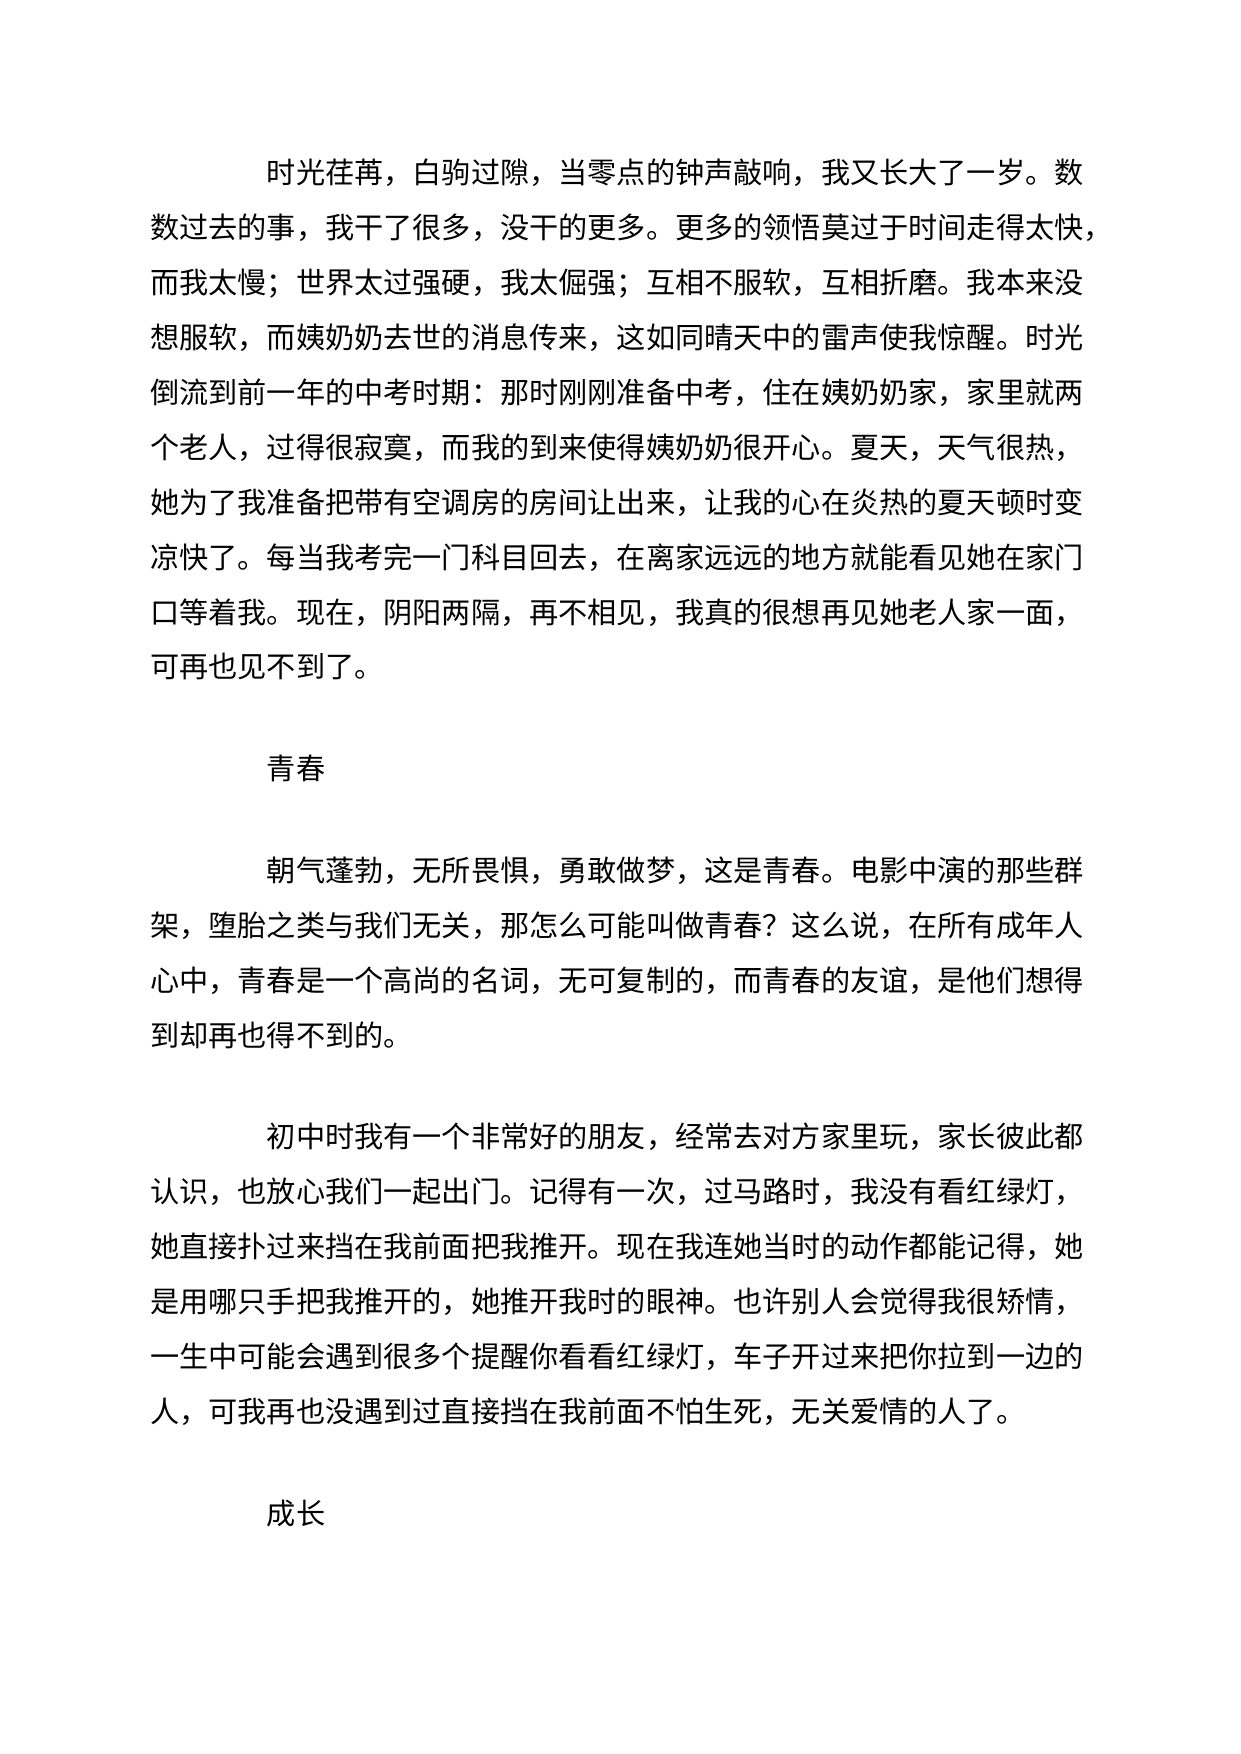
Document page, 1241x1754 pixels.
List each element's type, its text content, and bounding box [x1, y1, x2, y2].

text 青春 [150, 746, 1090, 788]
text 成长 [150, 1490, 1090, 1533]
text 时光荏苒，白驹过隙，当零点的钟声敲响，我又长大了一岁。数数过去的事，我干了很多，没干的更多。更多的领悟莫过于时间走得太快，而我太慢；世界太过强硬，我太倔强；互相不服软，互相折磨。我本来没想服软，而姨奶奶去世的消息传来，这如同晴天中的雷声使我惊醒。时光倒流到前一年的中考时期：那时刚刚准备中考，住在姨奶奶家，家里就两个老人，过得很寂寞，而我的到来使得姨奶奶很开心。夏天，天气很热，她为了我准备把带有空调房的房间让出来，让我的心在炎热的夏天顿时变凉快了。每当我考完一门科目回去，在离家远远的地方就能看见她在家门口等着我。现在，阴阳两隔，再不相见，我真的很想再见她老人家一面，可再也见不到了。 [150, 150, 1090, 686]
text 初中时我有一个非常好的朋友，经常去对方家里玩，家长彼此都认识，也放心我们一起出门。记得有一次，过马路时，我没有看红绿灯，她直接扑过来挡在我前面把我推开。现在我连她当时的动作都能记得，她是用哪只手把我推开的，她推开我时的眼神。也许别人会觉得我很矫情，一生中可能会遇到很多个提醒你看看红绿灯，车子开过来把你拉到一边的人，可我再也没遇到过直接挡在我前面不怕生死，无关爱情的人了。 [150, 1114, 1090, 1431]
text 朝气蓬勃，无所畏惧，勇敢做梦，这是青春。电影中演的那些群架，堕胎之类与我们无关，那怎么可能叫做青春？这么说，在所有成年人心中，青春是一个高尚的名词，无可复制的，而青春的友谊，是他们想得到却再也得不到的。 [150, 848, 1090, 1054]
